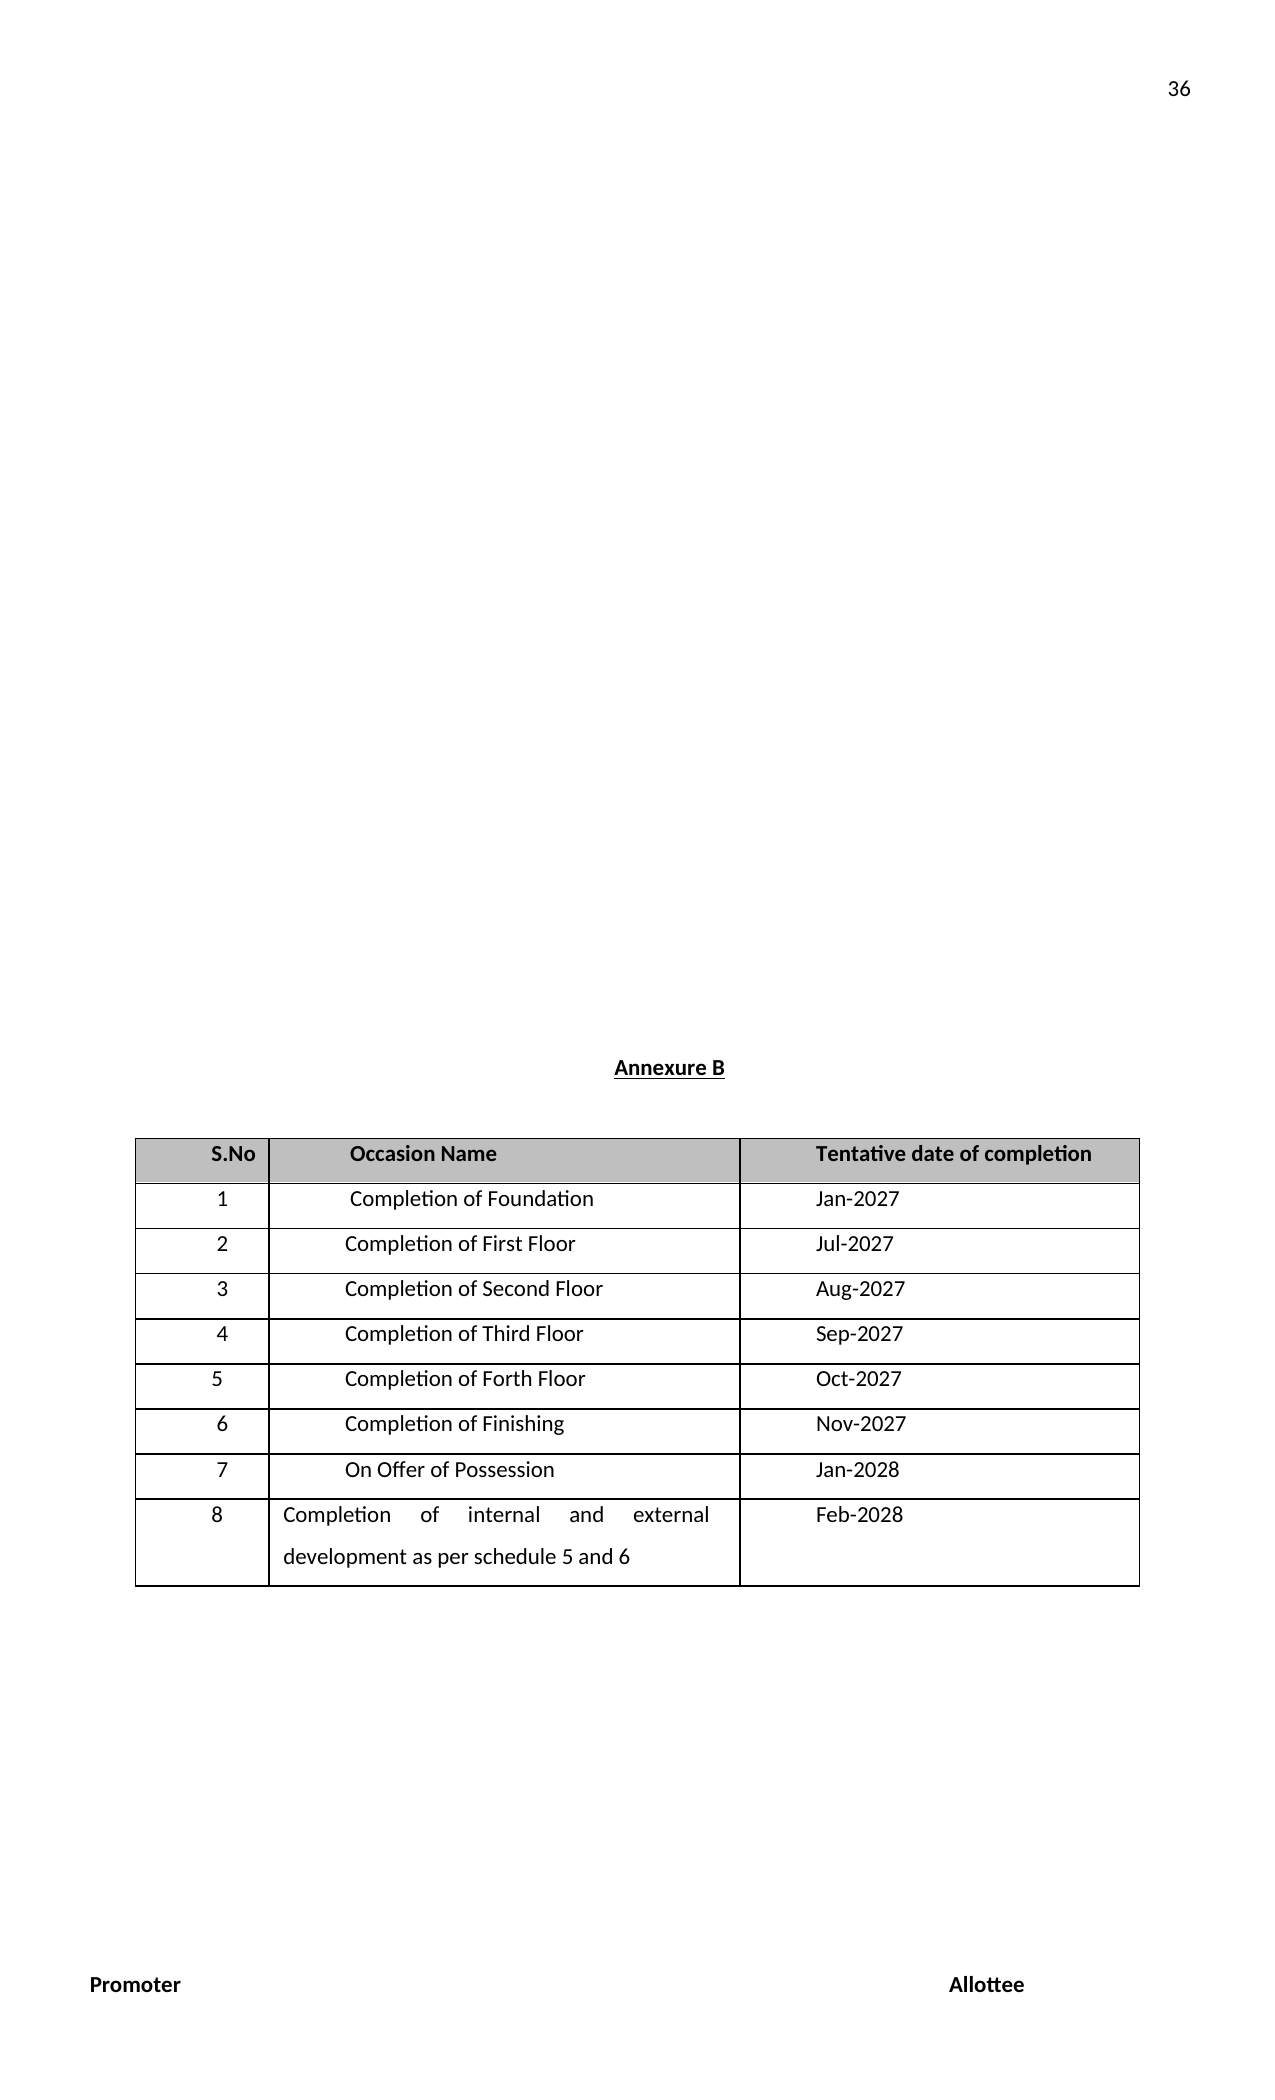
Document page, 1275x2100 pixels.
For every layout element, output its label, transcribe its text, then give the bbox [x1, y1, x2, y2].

table_header Tentative date of completion [741, 1139, 1139, 1182]
text Annexure B [84, 1053, 1254, 1081]
table_cell Jul-2027 [741, 1229, 1139, 1273]
table_cell Feb-2028 [741, 1500, 1139, 1585]
table_cell Oct-2027 [741, 1365, 1139, 1408]
table_cell 4 [136, 1320, 268, 1363]
table_cell 6 [136, 1410, 268, 1453]
table_cell Completion of internal and external development as per schedule 5 and 6 [270, 1500, 739, 1585]
table_cell Completion of Third Floor [270, 1320, 739, 1363]
table_cell Completion of First Floor [270, 1229, 739, 1273]
table_cell 7 [136, 1455, 268, 1498]
table_header Occasion Name [270, 1139, 739, 1182]
table_cell Jan-2028 [741, 1455, 1139, 1498]
table_cell Aug-2027 [741, 1274, 1139, 1318]
table_cell 1 [136, 1184, 268, 1228]
table_cell Completion of Second Floor [270, 1274, 739, 1318]
table_cell On Offer of Possession [270, 1455, 739, 1498]
table_cell 5 [136, 1365, 268, 1408]
table_cell 8 [136, 1500, 268, 1585]
table_cell Sep-2027 [741, 1320, 1139, 1363]
table_header S.No [136, 1139, 268, 1182]
table_cell Nov-2027 [741, 1410, 1139, 1453]
table_cell Completion of Finishing [270, 1410, 739, 1453]
table_cell Completion of Forth Floor [270, 1365, 739, 1408]
table_cell 3 [136, 1274, 268, 1318]
table_cell Completion of Foundation [270, 1184, 739, 1228]
table_cell Jan-2027 [741, 1184, 1139, 1228]
table_cell 2 [136, 1229, 268, 1273]
